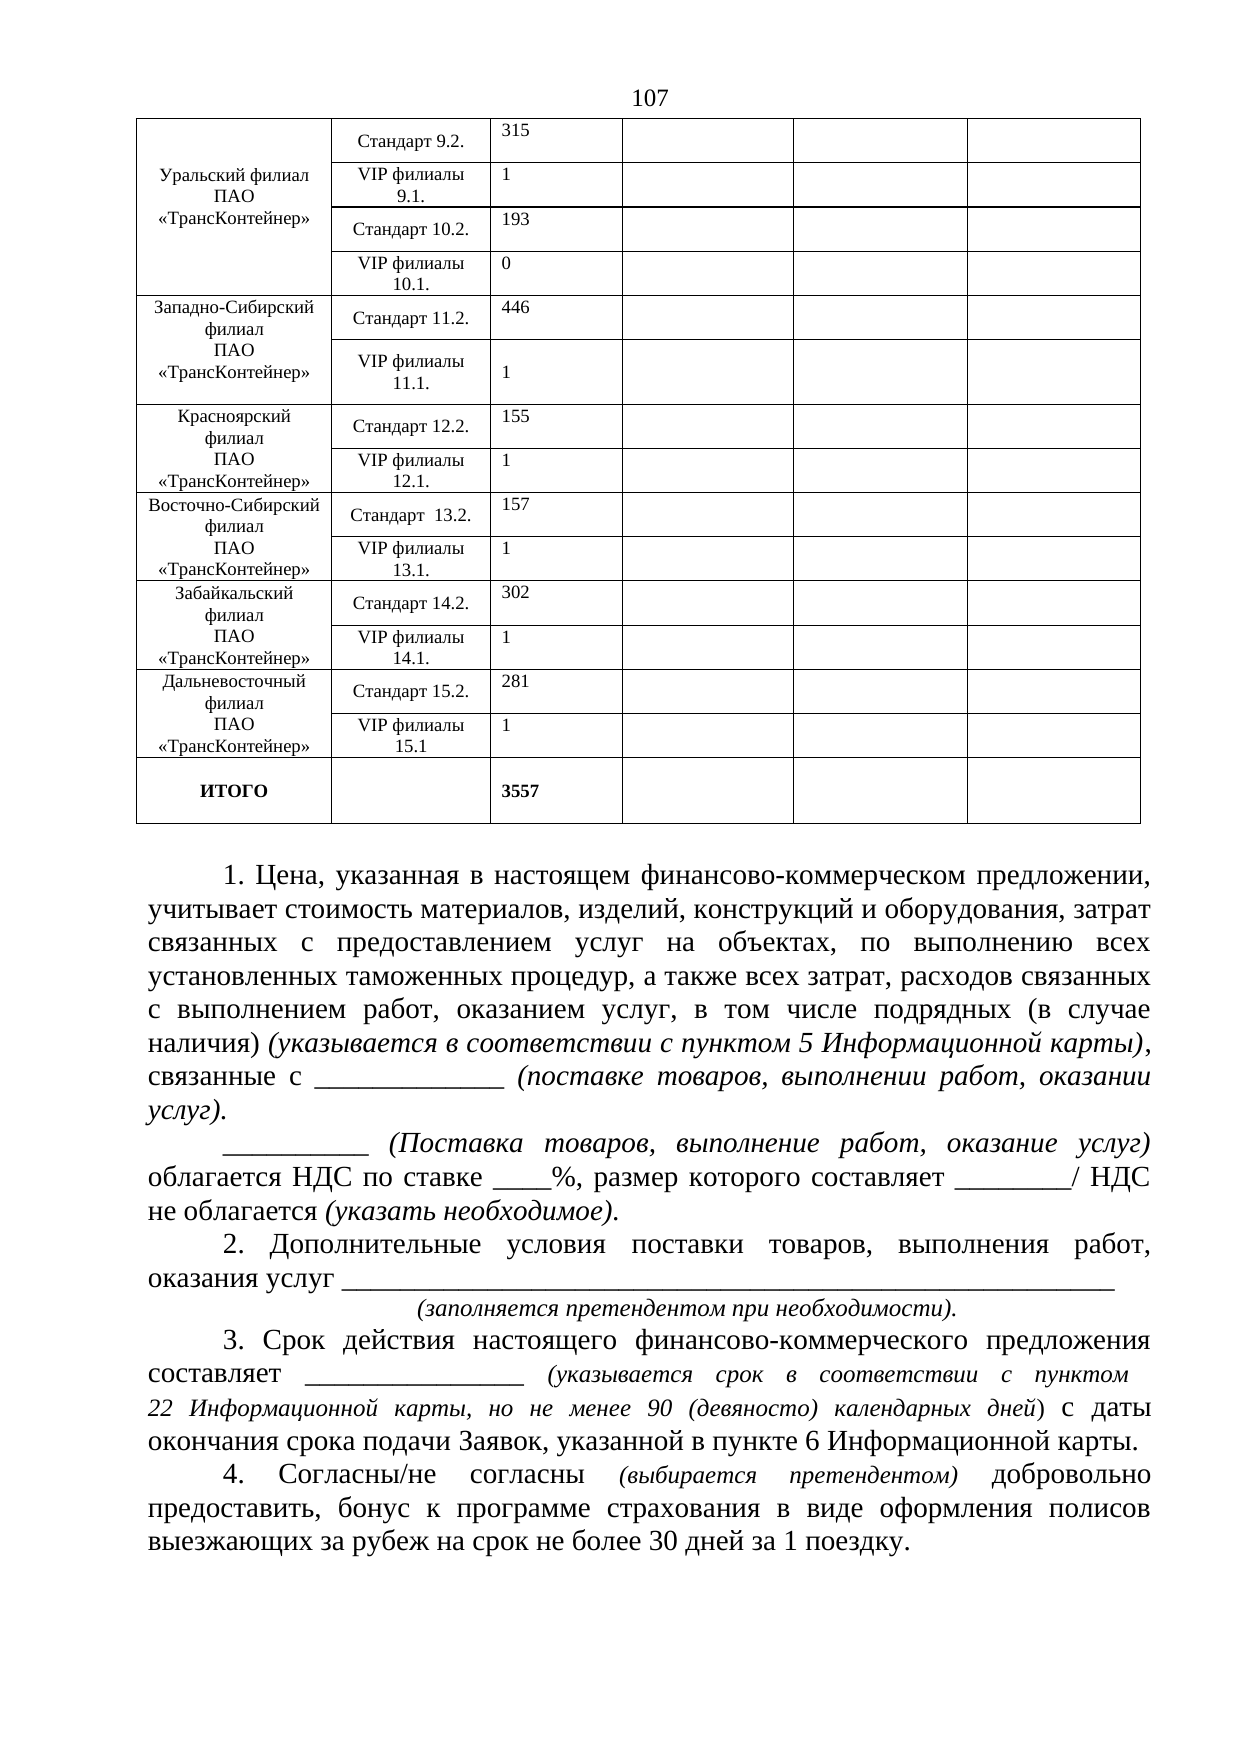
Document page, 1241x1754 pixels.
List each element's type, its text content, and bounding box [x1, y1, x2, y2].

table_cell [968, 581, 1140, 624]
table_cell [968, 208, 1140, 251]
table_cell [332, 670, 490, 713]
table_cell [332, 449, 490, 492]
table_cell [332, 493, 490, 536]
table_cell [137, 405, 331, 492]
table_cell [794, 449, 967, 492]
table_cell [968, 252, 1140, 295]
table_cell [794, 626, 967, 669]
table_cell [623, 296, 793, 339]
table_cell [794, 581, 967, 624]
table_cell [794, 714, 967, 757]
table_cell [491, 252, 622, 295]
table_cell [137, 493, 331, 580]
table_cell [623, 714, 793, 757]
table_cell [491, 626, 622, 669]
text (заполняется претендентом при необходимости). [148, 1293, 1152, 1322]
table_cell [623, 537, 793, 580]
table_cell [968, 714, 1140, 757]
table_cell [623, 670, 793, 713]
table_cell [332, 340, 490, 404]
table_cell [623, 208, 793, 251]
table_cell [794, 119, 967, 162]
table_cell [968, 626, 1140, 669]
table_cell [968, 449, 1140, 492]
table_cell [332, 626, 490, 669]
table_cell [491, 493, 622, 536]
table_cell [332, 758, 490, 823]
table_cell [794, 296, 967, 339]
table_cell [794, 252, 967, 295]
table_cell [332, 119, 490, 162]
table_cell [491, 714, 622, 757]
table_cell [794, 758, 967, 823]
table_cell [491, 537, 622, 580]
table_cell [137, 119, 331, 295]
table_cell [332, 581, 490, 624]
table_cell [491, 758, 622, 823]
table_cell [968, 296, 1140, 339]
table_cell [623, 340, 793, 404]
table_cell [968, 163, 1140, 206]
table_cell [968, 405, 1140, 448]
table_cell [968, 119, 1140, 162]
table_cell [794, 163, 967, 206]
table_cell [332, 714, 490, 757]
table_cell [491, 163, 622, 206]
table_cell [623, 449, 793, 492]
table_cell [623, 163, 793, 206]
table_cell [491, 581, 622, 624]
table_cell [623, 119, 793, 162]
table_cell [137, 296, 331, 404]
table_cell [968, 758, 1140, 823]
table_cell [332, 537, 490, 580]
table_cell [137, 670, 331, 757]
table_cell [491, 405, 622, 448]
text 4. Согласны/не согласны (выбирается претендентом) добровольно предоставить, бонус к программе страхования в виде оформления полисов выезжающих за рубеж на срок не более 30 дней за 1 поездку. [148, 1456, 1152, 1557]
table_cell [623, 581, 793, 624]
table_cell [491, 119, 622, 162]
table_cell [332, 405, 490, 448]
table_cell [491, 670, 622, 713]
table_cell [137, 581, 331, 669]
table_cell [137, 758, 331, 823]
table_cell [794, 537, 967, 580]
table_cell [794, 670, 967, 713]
text 1. Цена, указанная в настоящем финансово-коммерческом предложении, учитывает стоимость материалов, изделий, конструкций и оборудования, затрат связанных с предоставлением услуг на объектах, по выполнению всех установленных таможенных процедур, а также всех затрат, расходов связанных с выполнением работ, оказанием услуг, в том числе подрядных (в случае наличия) (указывается в соответствии с пунктом 5 Информационной карты), связанные с _____________ (поставке товаров, выполнении работ, оказании услуг). [148, 857, 1152, 1126]
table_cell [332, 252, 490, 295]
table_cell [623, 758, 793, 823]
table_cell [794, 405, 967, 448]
text 3. Срок действия настоящего финансово-коммерческого предложения составляет _______________ (указывается срок в соответствии с пунктом 22 Информационной карты, но не менее 90 (девяносто) календарных дней) с даты окончания срока подачи Заявок, указанной в пункте 6 Информационной карты. [148, 1322, 1152, 1456]
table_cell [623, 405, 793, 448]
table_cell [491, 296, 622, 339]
text 2. Дополнительные условия поставки товаров, выполнения работ, оказания услуг _____________________________________________________ [148, 1226, 1152, 1293]
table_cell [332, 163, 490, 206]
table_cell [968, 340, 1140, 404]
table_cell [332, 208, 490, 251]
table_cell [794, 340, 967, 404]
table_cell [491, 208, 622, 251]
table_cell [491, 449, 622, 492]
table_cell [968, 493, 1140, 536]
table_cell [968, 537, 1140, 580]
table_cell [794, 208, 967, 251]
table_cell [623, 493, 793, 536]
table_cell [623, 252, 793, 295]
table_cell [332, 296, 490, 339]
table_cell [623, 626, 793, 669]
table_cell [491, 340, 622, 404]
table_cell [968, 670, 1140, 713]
text __________ (Поставка товаров, выполнение работ, оказание услуг) облагается НДС по ставке ____%, размер которого составляет ________/ НДС не облагается (указать необходимое). [148, 1126, 1152, 1226]
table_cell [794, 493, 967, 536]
